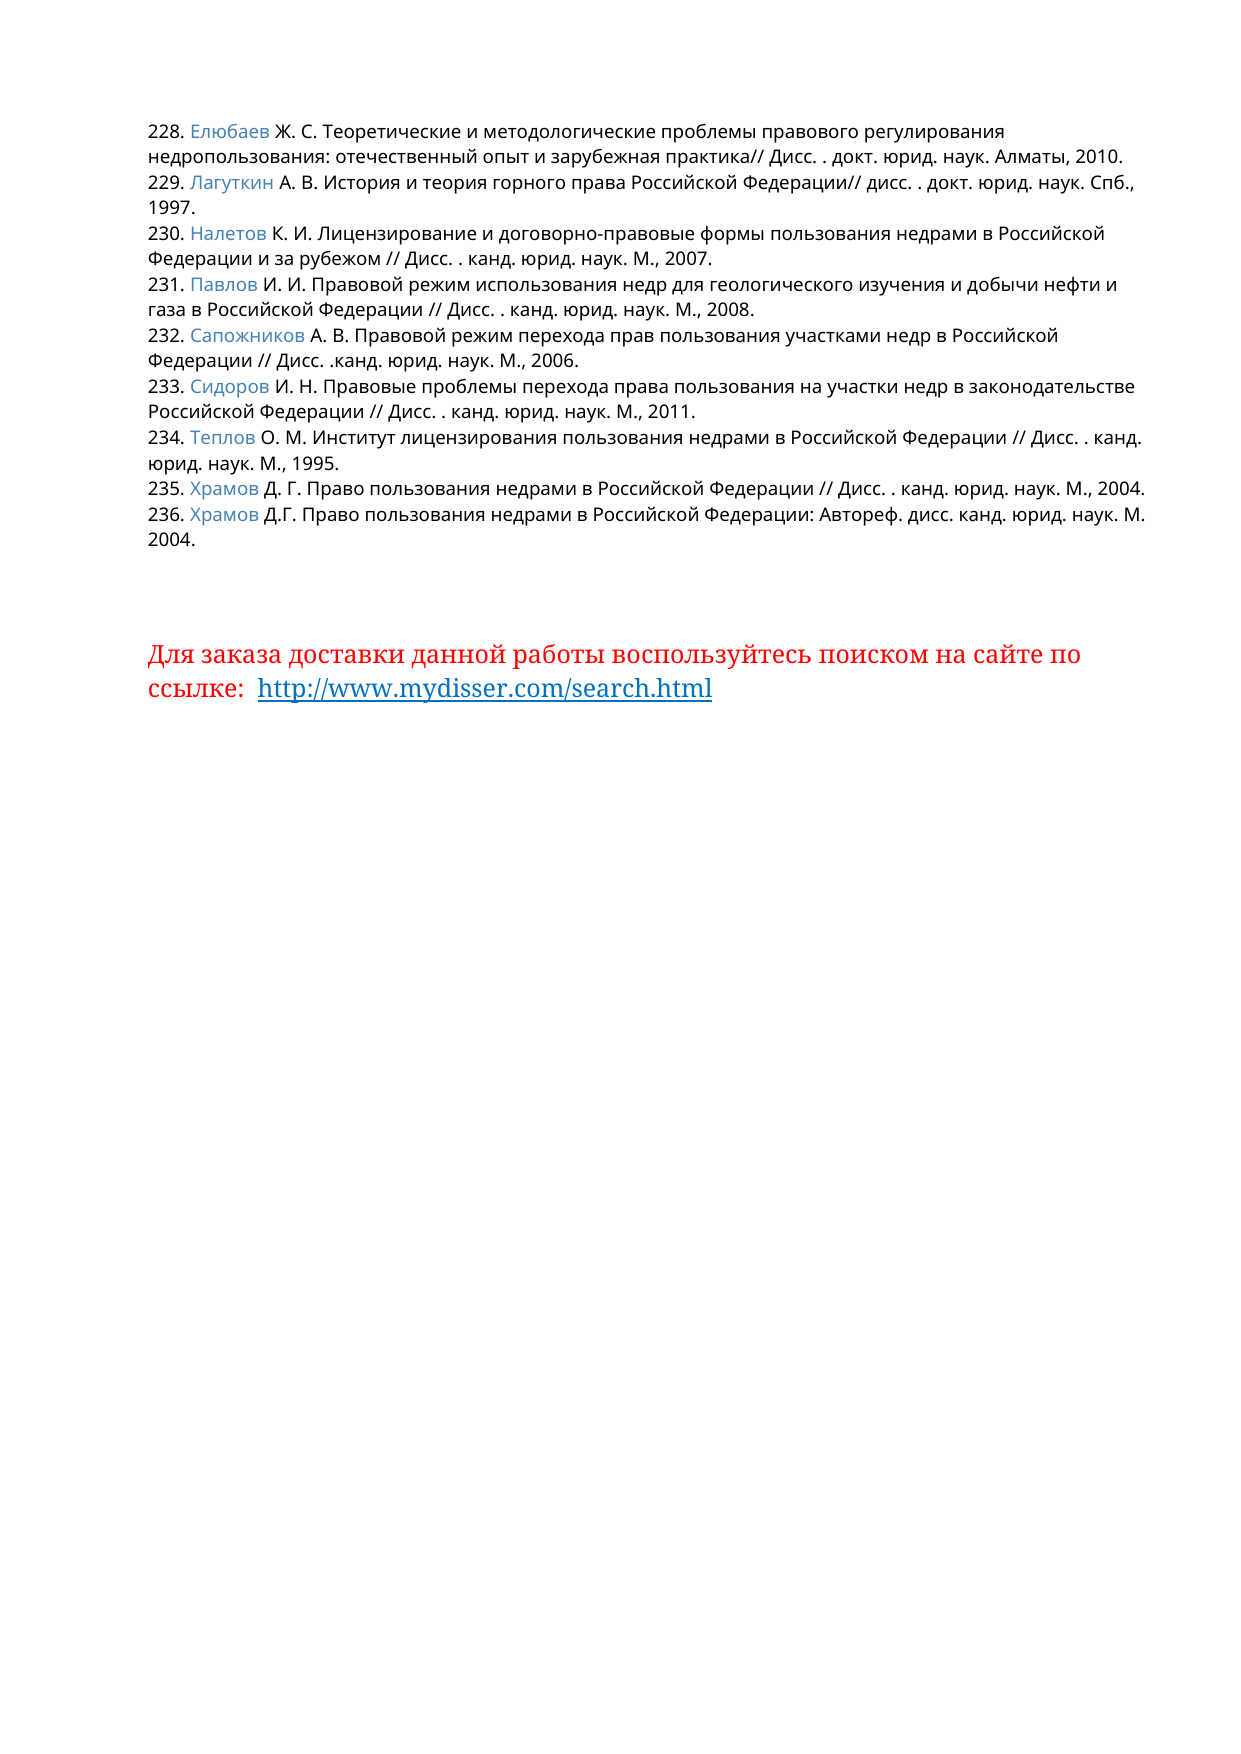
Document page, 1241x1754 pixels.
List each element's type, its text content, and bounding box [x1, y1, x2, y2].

text Для заказа доставки данной работы воспользуйтесь поиском на сайте по ссылке: http://www.mydisser.com/search.html [148, 637, 1152, 705]
